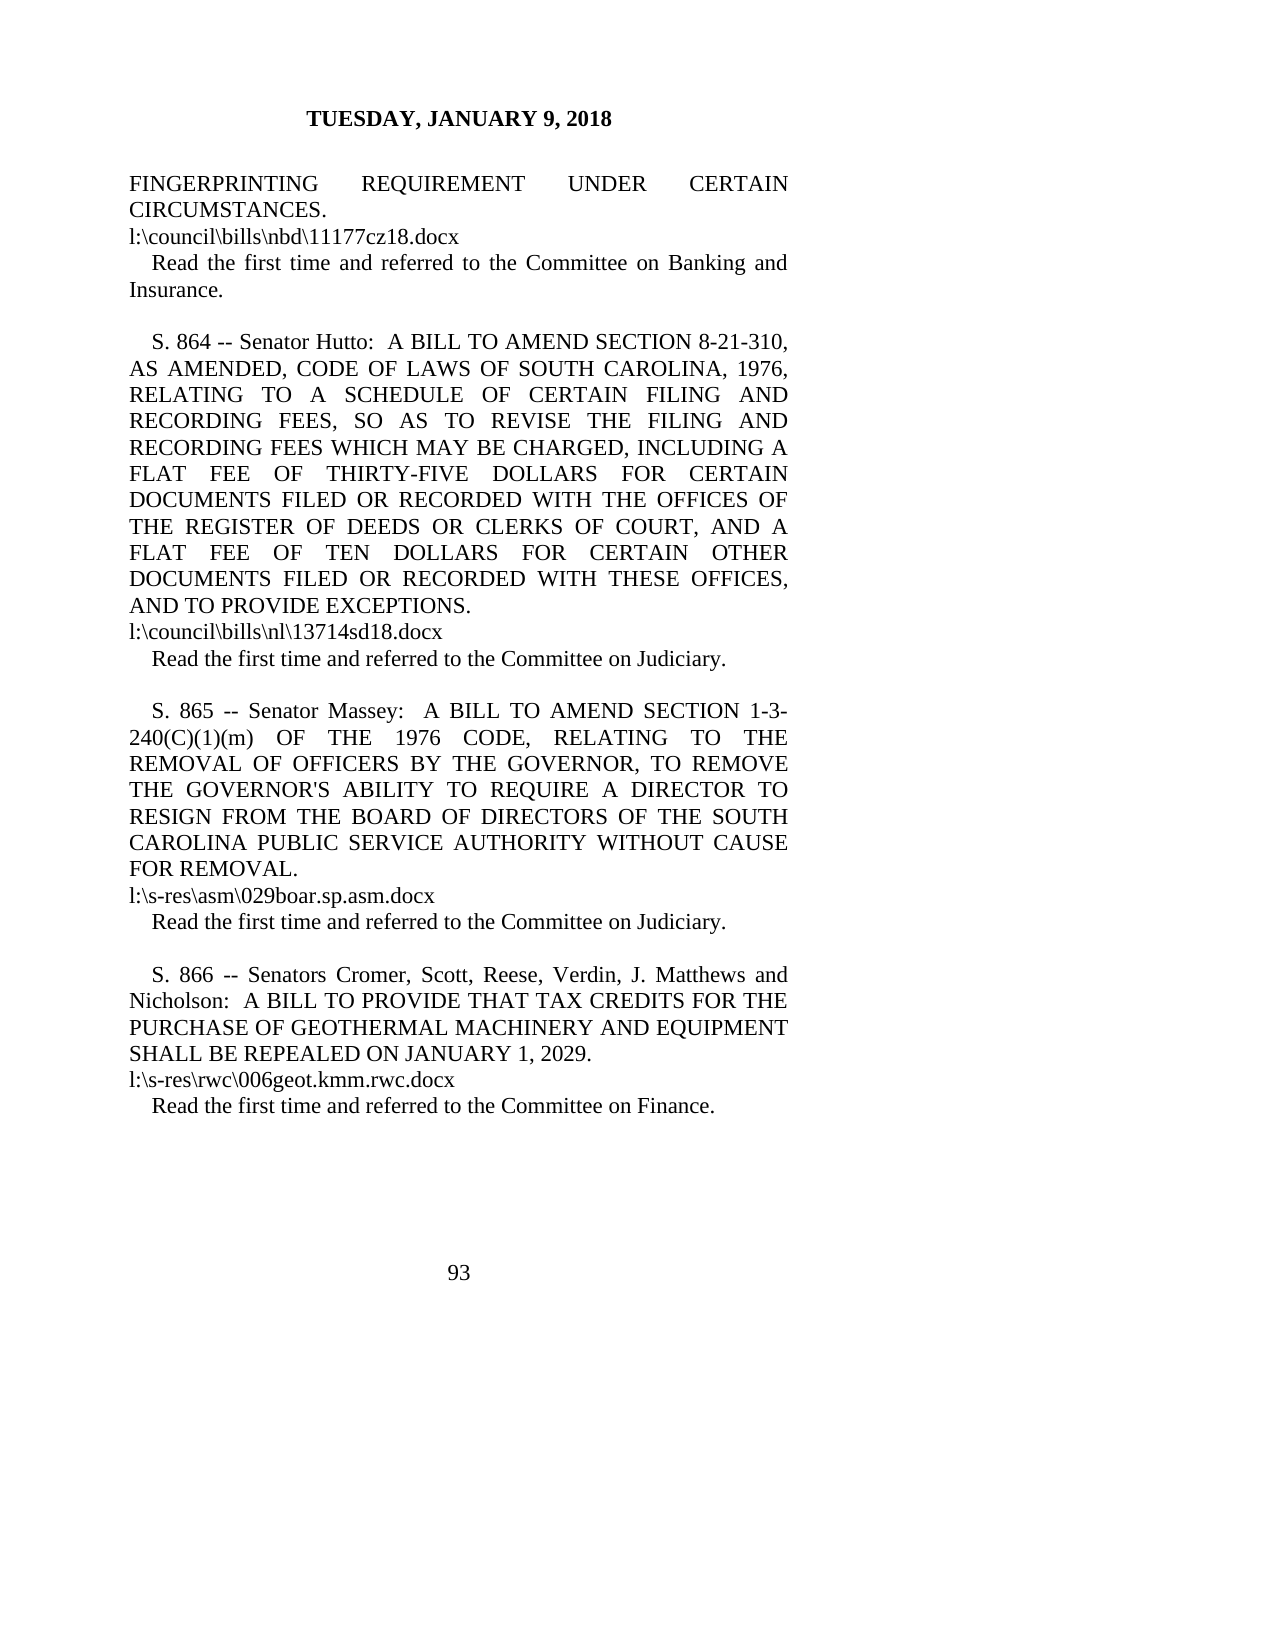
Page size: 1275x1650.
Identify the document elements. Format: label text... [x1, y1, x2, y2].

text Read the first time and referred to the Committee on Banking and Insurance. [129, 249, 789, 302]
text l:\council\bills\nl\13714sd18.docx [129, 618, 789, 644]
text S. 864 -- Senator Hutto: A BILL TO AMEND SECTION 8-21-310, AS AMENDED, CODE OF LAWS OF SOUTH CAROLINA, 1976, RELATING TO A SCHEDULE OF CERTAIN FILING AND RECORDING FEES, SO AS TO REVISE THE FILING AND RECORDING FEES WHICH MAY BE CHARGED, INCLUDING A FLAT FEE OF THIRTY-FIVE DOLLARS FOR CERTAIN DOCUMENTS FILED OR RECORDED WITH THE OFFICES OF THE REGISTER OF DEEDS OR CLERKS OF COURT, AND A FLAT FEE OF TEN DOLLARS FOR CERTAIN OTHER DOCUMENTS FILED OR RECORDED WITH THESE OFFICES, AND TO PROVIDE EXCEPTIONS. [129, 328, 789, 618]
text Read the first time and referred to the Committee on Judiciary. [129, 644, 789, 671]
text Read the first time and referred to the Committee on Finance. [129, 1093, 789, 1119]
text Read the first time and referred to the Committee on Judiciary. [129, 908, 789, 934]
text l:\s-res\rwc\006geot.kmm.rwc.docx [129, 1066, 789, 1093]
text S. 866 -- Senators Cromer, Scott, Reese, Verdin, J. Matthews and Nicholson: A BILL TO PROVIDE THAT TAX CREDITS FOR THE PURCHASE OF GEOTHERMAL MACHINERY AND EQUIPMENT SHALL BE REPEALED ON JANUARY 1, 2029. [129, 961, 789, 1066]
text l:\council\bills\nbd\11177cz18.docx [129, 223, 789, 249]
text S. 865 -- Senator Massey: A BILL TO AMEND SECTION 1-3-240(C)(1)(m) OF THE 1976 CODE, RELATING TO THE REMOVAL OF OFFICERS BY THE GOVERNOR, TO REMOVE THE GOVERNOR'S ABILITY TO REQUIRE A DIRECTOR TO RESIGN FROM THE BOARD OF DIRECTORS OF THE SOUTH CAROLINA PUBLIC SERVICE AUTHORITY WITHOUT CAUSE FOR REMOVAL. [129, 697, 789, 882]
text l:\s-res\asm\029boar.sp.asm.docx [129, 882, 789, 908]
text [129, 144, 789, 223]
